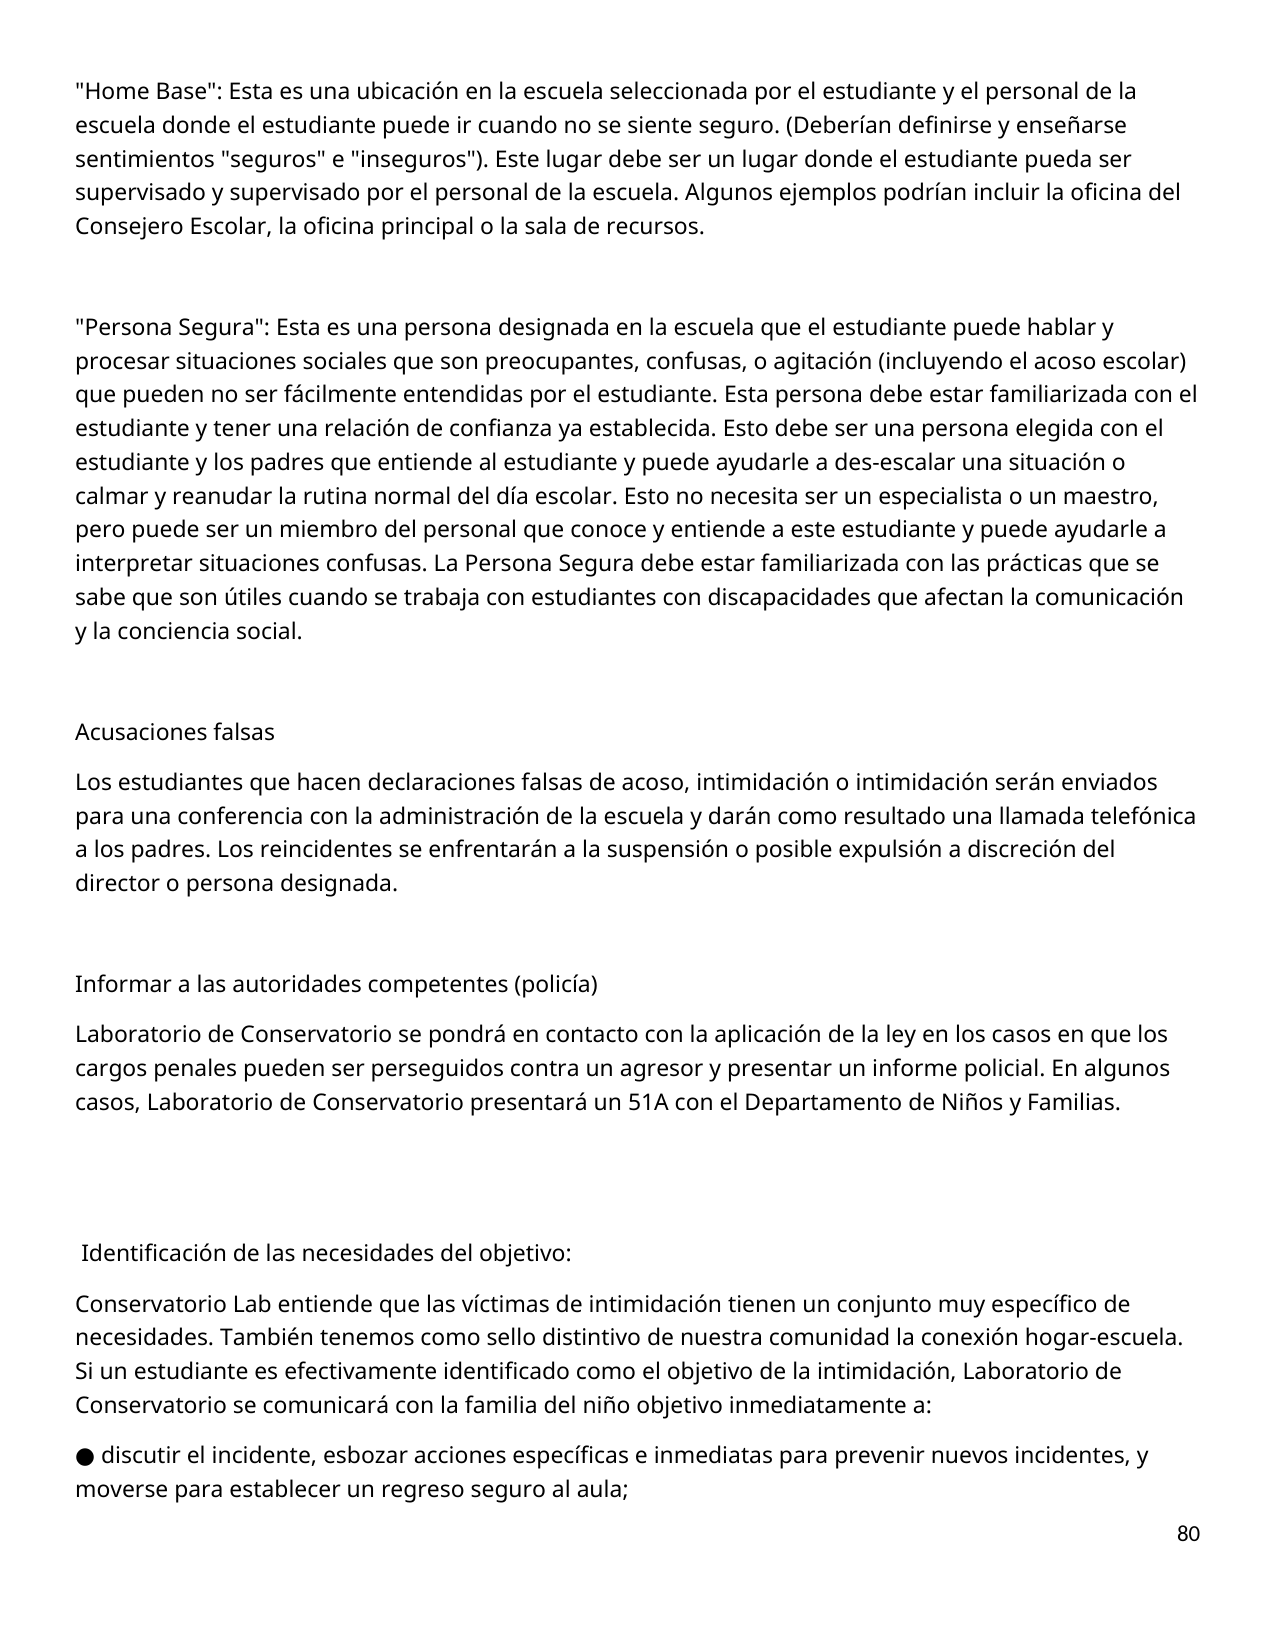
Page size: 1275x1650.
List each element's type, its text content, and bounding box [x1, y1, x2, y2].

text Informar a las autoridades competentes (policía) [75, 968, 1200, 999]
text "Persona Segura": Esta es una persona designada en la escuela que el estudiante puede hablar y procesar situaciones sociales que son preocupantes, confusas, o agitación (incluyendo el acoso escolar) que pueden no ser fácilmente entendidas por el estudiante. Esta persona debe estar familiarizada con el estudiante y tener una relación de confianza ya establecida. Esto debe ser una persona elegida con el estudiante y los padres que entiende al estudiante y puede ayudarle a des-escalar una situación o calmar y reanudar la rutina normal del día escolar. Esto no necesita ser un especialista o un maestro, pero puede ser un miembro del personal que conoce y entiende a este estudiante y puede ayudarle a interpretar situaciones confusas. La Persona Segura debe estar familiarizada con las prácticas que se sabe que son útiles cuando se trabaja con estudiantes con discapacidades que afectan la comunicación y la conciencia social. [75, 311, 1200, 646]
text Acusaciones falsas [75, 715, 1200, 747]
text "Home Base": Esta es una ubicación en la escuela seleccionada por el estudiante y el personal de la escuela donde el estudiante puede ir cuando no se siente seguro. (Deberían definirse y enseñarse sentimientos "seguros" e "inseguros"). Este lugar debe ser un lugar donde el estudiante pueda ser supervisado y supervisado por el personal de la escuela. Algunos ejemplos podrían incluir la oficina del Consejero Escolar, la oficina principal o la sala de recursos. [75, 75, 1200, 241]
text Conservatorio Lab entiende que las víctimas de intimidación tienen un conjunto muy específico de necesidades. También tenemos como sello distintivo de nuestra comunidad la conexión hogar-escuela. Si un estudiante es efectivamente identificado como el objetivo de la intimidación, Laboratorio de Conservatorio se comunicará con la familia del niño objetivo inmediatamente a: [75, 1287, 1200, 1420]
text ● discutir el incidente, esbozar acciones específicas e inmediatas para prevenir nuevos incidentes, y moverse para establecer un regreso seguro al aula; [75, 1439, 1200, 1504]
text Laboratorio de Conservatorio se pondrá en contacto con la aplicación de la ley en los casos en que los cargos penales pueden ser perseguidos contra un agresor y presentar un informe policial. En algunos casos, Laboratorio de Conservatorio presentará un 51A con el Departamento de Niños y Familias. [75, 1018, 1200, 1117]
text Identificación de las necesidades del objetivo: [75, 1237, 1200, 1268]
text Los estudiantes que hacen declaraciones falsas de acoso, intimidación o intimidación serán enviados para una conferencia con la administración de la escuela y darán como resultado una llamada telefónica a los padres. Los reincidentes se enfrentarán a la suspensión o posible expulsión a discreción del director o persona designada. [75, 766, 1200, 898]
